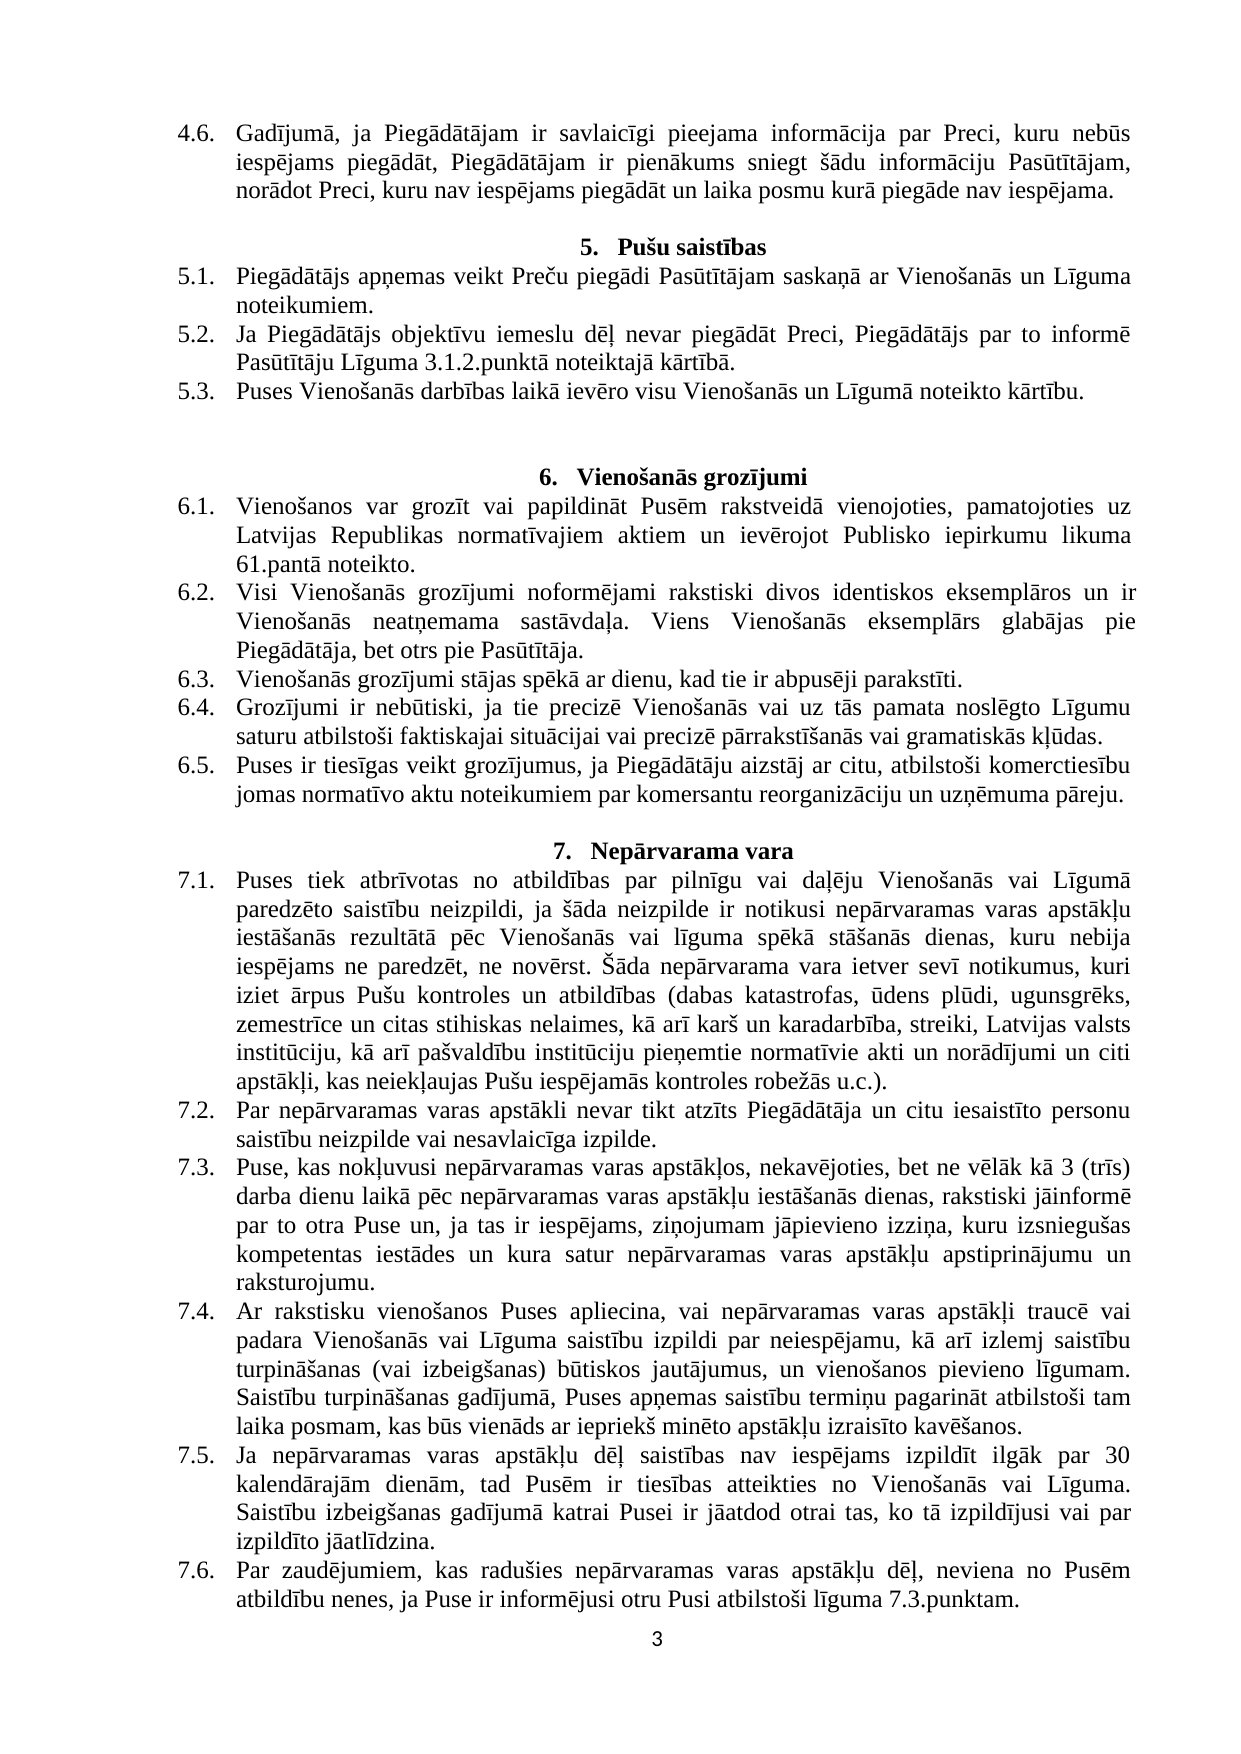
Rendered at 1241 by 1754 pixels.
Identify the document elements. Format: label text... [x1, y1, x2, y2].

list Puse, kas nokļuvusi nepārvaramas varas apstākļos, nekavējoties, bet ne vēlāk kā 3 (trīs) darba dienu laikā pēc nepārvaramas varas apstākļu iestāšanās dienas, rakstiski jāinformē par to otra Puse un, ja tas ir iespējams, ziņojumam jāpievieno izziņa, kuru izsniegušas kompetentas iestādes un kura satur nepārvaramas varas apstākļu apstiprinājumu un raksturojumu. [177, 1152, 1132, 1296]
list Puses tiek atbrīvotas no atbildības par pilnīgu vai daļēju Vienošanās vai Līgumā paredzēto saistību neizpildi, ja šāda neizpilde ir notikusi nepārvaramas varas apstākļu iestāšanās rezultātā pēc Vienošanās vai līguma spēkā stāšanās dienas, kuru nebija iespējams ne paredzēt, ne novērst. Šāda nepārvarama vara ietver sevī notikumus, kuri iziet ārpus Pušu kontroles un atbildības (dabas katastrofas, ūdens plūdi, ugunsgrēks, zemestrīce un citas stihiskas nelaimes, kā arī karš un karadarbība, streiki, Latvijas valsts institūciju, kā arī pašvaldību institūciju pieņemtie normatīvie akti un norādījumi un citi apstākļi, kas neiekļaujas Pušu iespējamās kontroles robežās u.c.). [177, 865, 1132, 1095]
list Visi Vienošanās grozījumi noformējami rakstiski divos identiskos eksemplāros un ir Vienošanās neatņemama sastāvdaļa. Viens Vienošanās eksemplārs glabājas pie Piegādātāja, bet otrs pie Pasūtītāja. [177, 577, 1137, 664]
list Gadījumā, ja Piegādātājam ir savlaicīgi pieejama informācija par Preci, kuru nebūs iespējams piegādāt, Piegādātājam ir pienākums sniegt šādu informāciju Pasūtītājam, norādot Preci, kuru nav iespējams piegādāt un laika posmu kurā piegāde nav iespējama. [177, 118, 1132, 204]
list Par nepārvaramas varas apstākli nevar tikt atzīts Piegādātāja un citu iesaistīto personu saistību neizpilde vai nesavlaicīga izpilde. [177, 1095, 1132, 1152]
list Grozījumi ir nebūtiski, ja tie precizē Vienošanās vai uz tās pamata noslēgto Līgumu saturu atbilstoši faktiskajai situācijai vai precizē pārrakstīšanās vai gramatiskās kļūdas. [177, 692, 1132, 750]
list Ja Piegādātājs objektīvu iemeslu dēļ nevar piegādāt Preci, Piegādātājs par to informē Pasūtītāju Līguma 3.1.2.punktā noteiktajā kārtībā. [177, 319, 1132, 376]
list Pušu saistības [215, 232, 1132, 261]
list Vienošanos var grozīt vai papildināt Pusēm rakstveidā vienojoties, pamatojoties uz Latvijas Republikas normatīvajiem aktiem un ievērojot Publisko iepirkumu likuma 61.pantā noteikto. [177, 491, 1132, 577]
list Nepārvarama vara [215, 836, 1132, 865]
list Vienošanās grozījumi stājas spēkā ar dienu, kad tie ir abpusēji parakstīti. [177, 664, 1137, 692]
list Vienošanās grozījumi [215, 462, 1132, 491]
list Ar rakstisku vienošanos Puses apliecina, vai nepārvaramas varas apstākļi traucē vai padara Vienošanās vai Līguma saistību izpildi par neiespējamu, kā arī izlemj saistību turpināšanas (vai izbeigšanas) būtiskos jautājumus, un vienošanos pievieno līgumam. Saistību turpināšanas gadījumā, Puses apņemas saistību termiņu pagarināt atbilstoši tam laika posmam, kas būs vienāds ar iepriekš minēto apstākļu izraisīto kavēšanos. [177, 1296, 1132, 1440]
list Ja nepārvaramas varas apstākļu dēļ saistības nav iespējams izpildīt ilgāk par 30 kalendārajām dienām, tad Pusēm ir tiesības atteikties no Vienošanās vai Līguma. Saistību izbeigšanas gadījumā katrai Pusei ir jāatdod otrai tas, ko tā izpildījusi vai par izpildīto jāatlīdzina. [177, 1440, 1132, 1555]
list Puses Vienošanās darbības laikā ievēro visu Vienošanās un Līgumā noteikto kārtību. [177, 376, 1132, 405]
list Par zaudējumiem, kas radušies nepārvaramas varas apstākļu dēļ, neviena no Pusēm atbildību nenes, ja Puse ir informējusi otru Pusi atbilstoši līguma 7.3.punktam. [177, 1555, 1132, 1612]
list Piegādātājs apņemas veikt Preču piegādi Pasūtītājam saskaņā ar Vienošanās un Līguma noteikumiem. [177, 261, 1132, 319]
list Puses ir tiesīgas veikt grozījumus, ja Piegādātāju aizstāj ar citu, atbilstoši komerctiesību jomas normatīvo aktu noteikumiem par komersantu reorganizāciju un uzņēmuma pāreju. [177, 750, 1132, 807]
